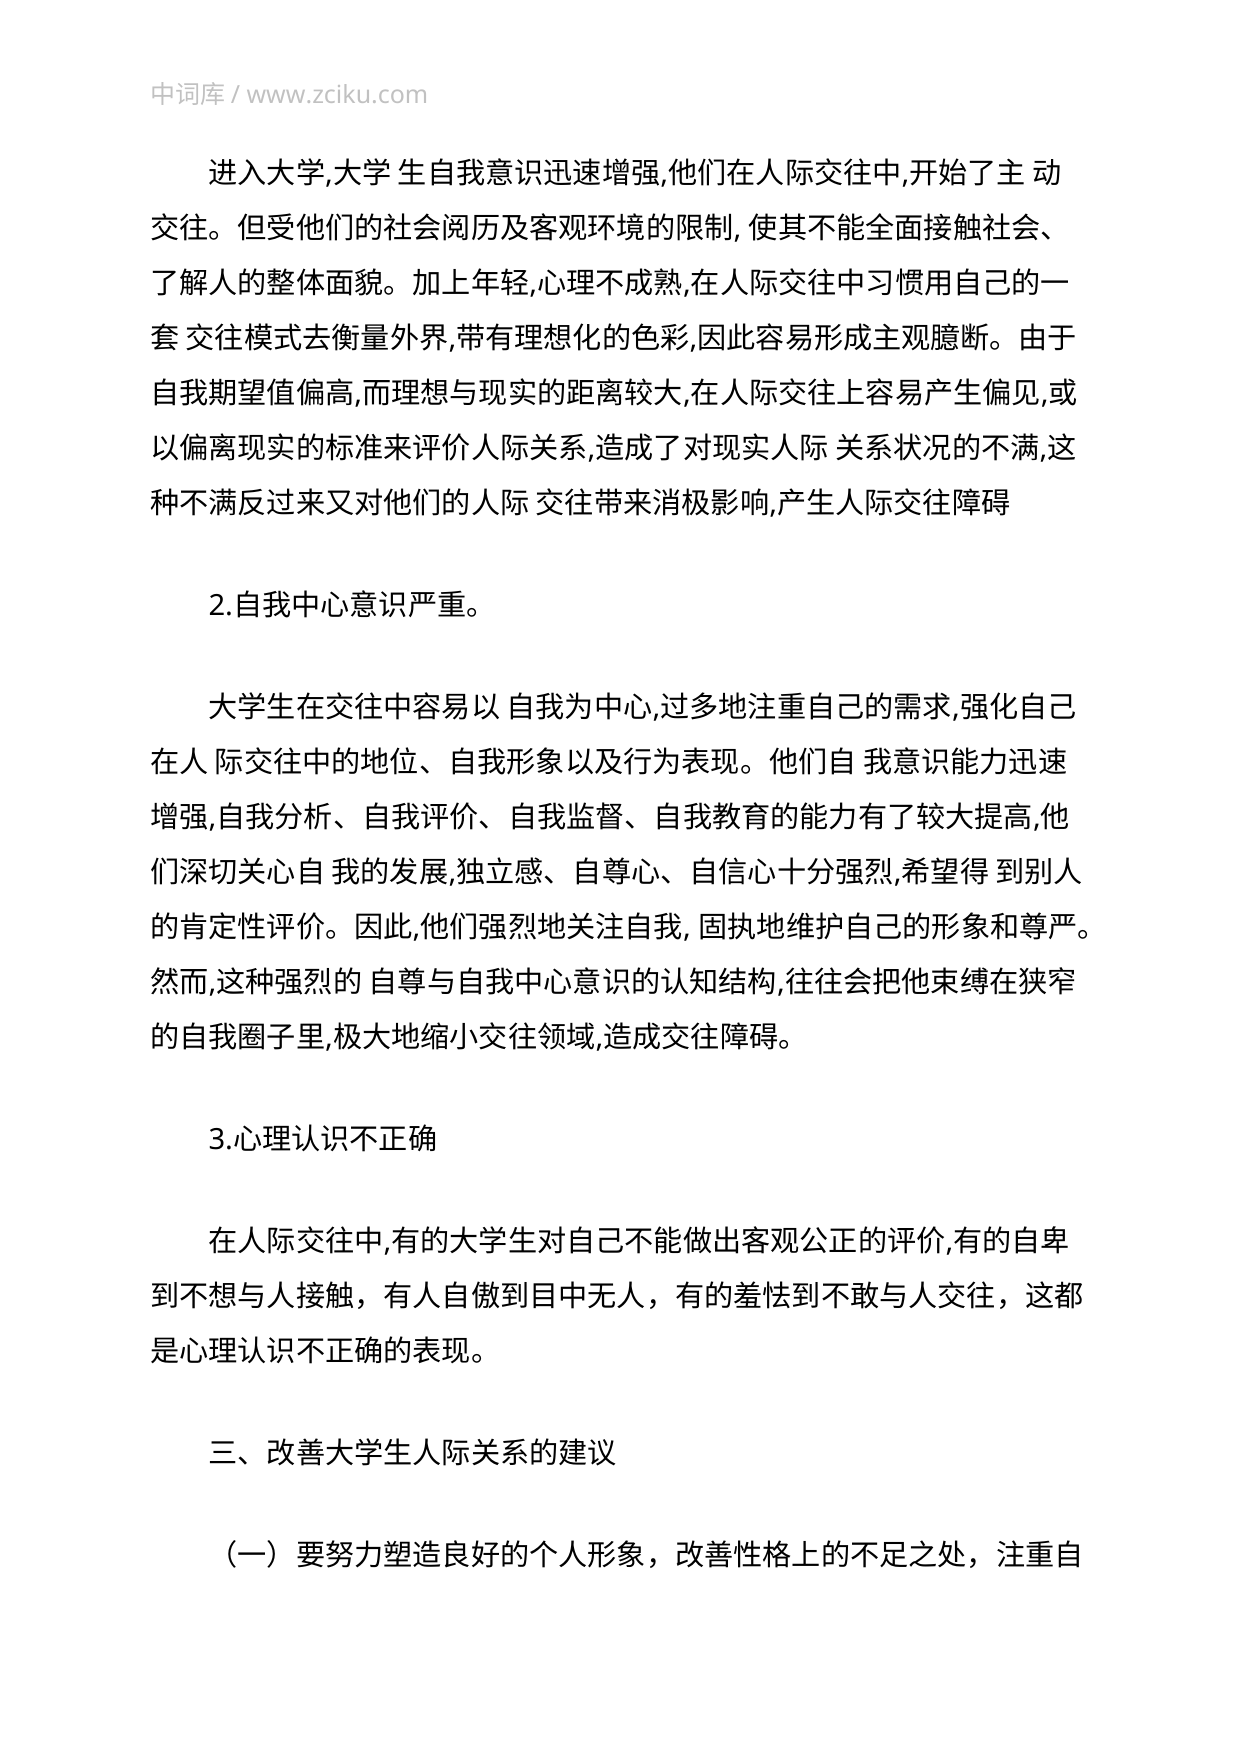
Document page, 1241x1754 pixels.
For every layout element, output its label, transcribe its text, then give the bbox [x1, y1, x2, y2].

text 2.自我中心意识严重。 [150, 582, 1090, 624]
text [150, 1531, 1090, 1573]
text 在人际交往中,有的大学生对自己不能做出客观公正的评价,有的自卑到不想与人接触，有人自傲到目中无人，有的羞怯到不敢与人交往，这都是心理认识不正确的表现。 [150, 1218, 1090, 1370]
text 大学生在交往中容易以 自我为中心,过多地注重自己的需求,强化自己在人 际交往中的地位、自我形象以及行为表现。他们自 我意识能力迅速增强,自我分析、自我评价、自我监督、自我教育的能力有了较大提高,他们深切关心自 我的发展,独立感、自尊心、自信心十分强烈,希望得 到别人的肯定性评价。因此,他们强烈地关注自我, 固执地维护自己的形象和尊严。然而,这种强烈的 自尊与自我中心意识的认知结构,往往会把他束缚在狭窄的自我圈子里,极大地缩小交往领域,造成交往障碍。 [150, 684, 1090, 1056]
text 3.心理认识不正确 [150, 1116, 1090, 1158]
text 三、改善大学生人际关系的建议 [150, 1429, 1090, 1472]
text 进入大学,大学 生自我意识迅速增强,他们在人际交往中,开始了主 动交往。但受他们的社会阅历及客观环境的限制, 使其不能全面接触社会、了解人的整体面貌。加上年轻,心理不成熟,在人际交往中习惯用自己的一套 交往模式去衡量外界,带有理想化的色彩,因此容易形成主观臆断。由于自我期望值偏高,而理想与现实的距离较大,在人际交往上容易产生偏见,或以偏离现实的标准来评价人际关系,造成了对现实人际 关系状况的不满,这种不满反过来又对他们的人际 交往带来消极影响,产生人际交往障碍 [150, 150, 1090, 522]
